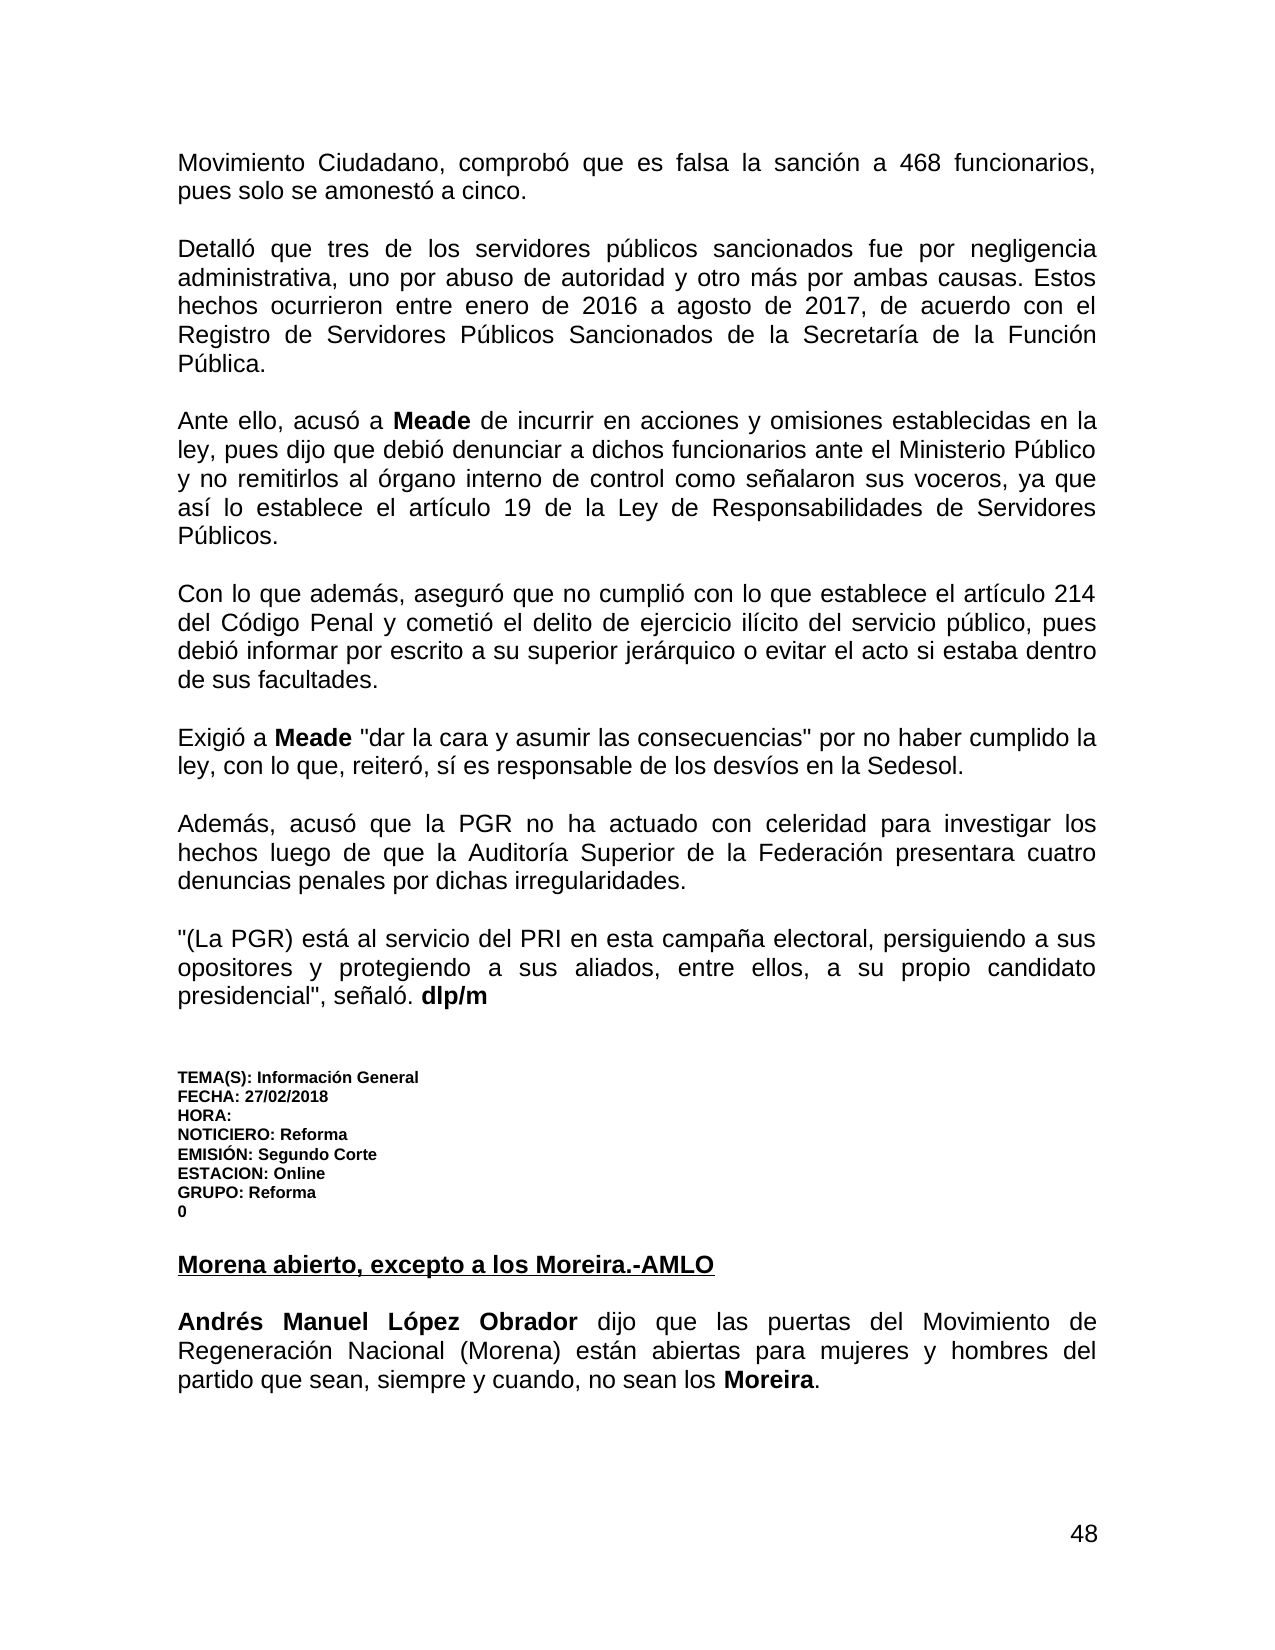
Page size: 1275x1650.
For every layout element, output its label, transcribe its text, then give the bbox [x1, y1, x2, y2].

text Ante ello, acusó a Meade de incurrir en acciones y omisiones establecidas en la ley, pues dijo que debió denunciar a dichos funcionarios ante el Ministerio Público y no remitirlos al órgano interno de control como señalaron sus voceros, ya que así lo establece el artículo 19 de la Ley de Responsabilidades de Servidores Públicos. [177, 406, 1098, 550]
text GRUPO: Reforma [177, 1183, 1098, 1202]
text Morena abierto, excepto a los Moreira.-AMLO [177, 1250, 1098, 1278]
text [177, 148, 1098, 205]
text TEMA(S): Información General [177, 1068, 1098, 1087]
text HORA: [177, 1106, 1098, 1125]
text NOTICIERO: Reforma [177, 1125, 1098, 1144]
text "(La PGR) está al servicio del PRI en esta campaña electoral, persiguiendo a sus opositores y protegiendo a sus aliados, entre ellos, a su propio candidato presidencial", señaló. dlp/m [177, 924, 1098, 1010]
text 0 [177, 1202, 1098, 1221]
text Exigió a Meade "dar la cara y asumir las consecuencias" por no haber cumplido la ley, con lo que, reiteró, sí es responsable de los desvíos en la Sedesol. [177, 723, 1098, 780]
text Además, acusó que la PGR no ha actuado con celeridad para investigar los hechos luego de que la Auditoría Superior de la Federación presentara cuatro denuncias penales por dichas irregularidades. [177, 809, 1098, 895]
text Detalló que tres de los servidores públicos sancionados fue por negligencia administrativa, uno por abuso de autoridad y otro más por ambas causas. Estos hechos ocurrieron entre enero de 2016 a agosto de 2017, de acuerdo con el Registro de Servidores Públicos Sancionados de la Secretaría de la Función Pública. [177, 234, 1098, 378]
text FECHA: 27/02/2018 [177, 1087, 1098, 1106]
text EMISIÓN: Segundo Corte [177, 1144, 1098, 1163]
text Andrés Manuel López Obrador dijo que las puertas del Movimiento de Regeneración Nacional (Morena) están abiertas para mujeres y hombres del partido que sean, siempre y cuando, no sean los Moreira. [177, 1307, 1098, 1393]
text Con lo que además, aseguró que no cumplió con lo que establece el artículo 214 del Código Penal y cometió el delito de ejercicio ilícito del servicio público, pues debió informar por escrito a su superior jerárquico o evitar el acto si estaba dentro de sus facultades. [177, 579, 1098, 694]
text ESTACION: Online [177, 1163, 1098, 1183]
